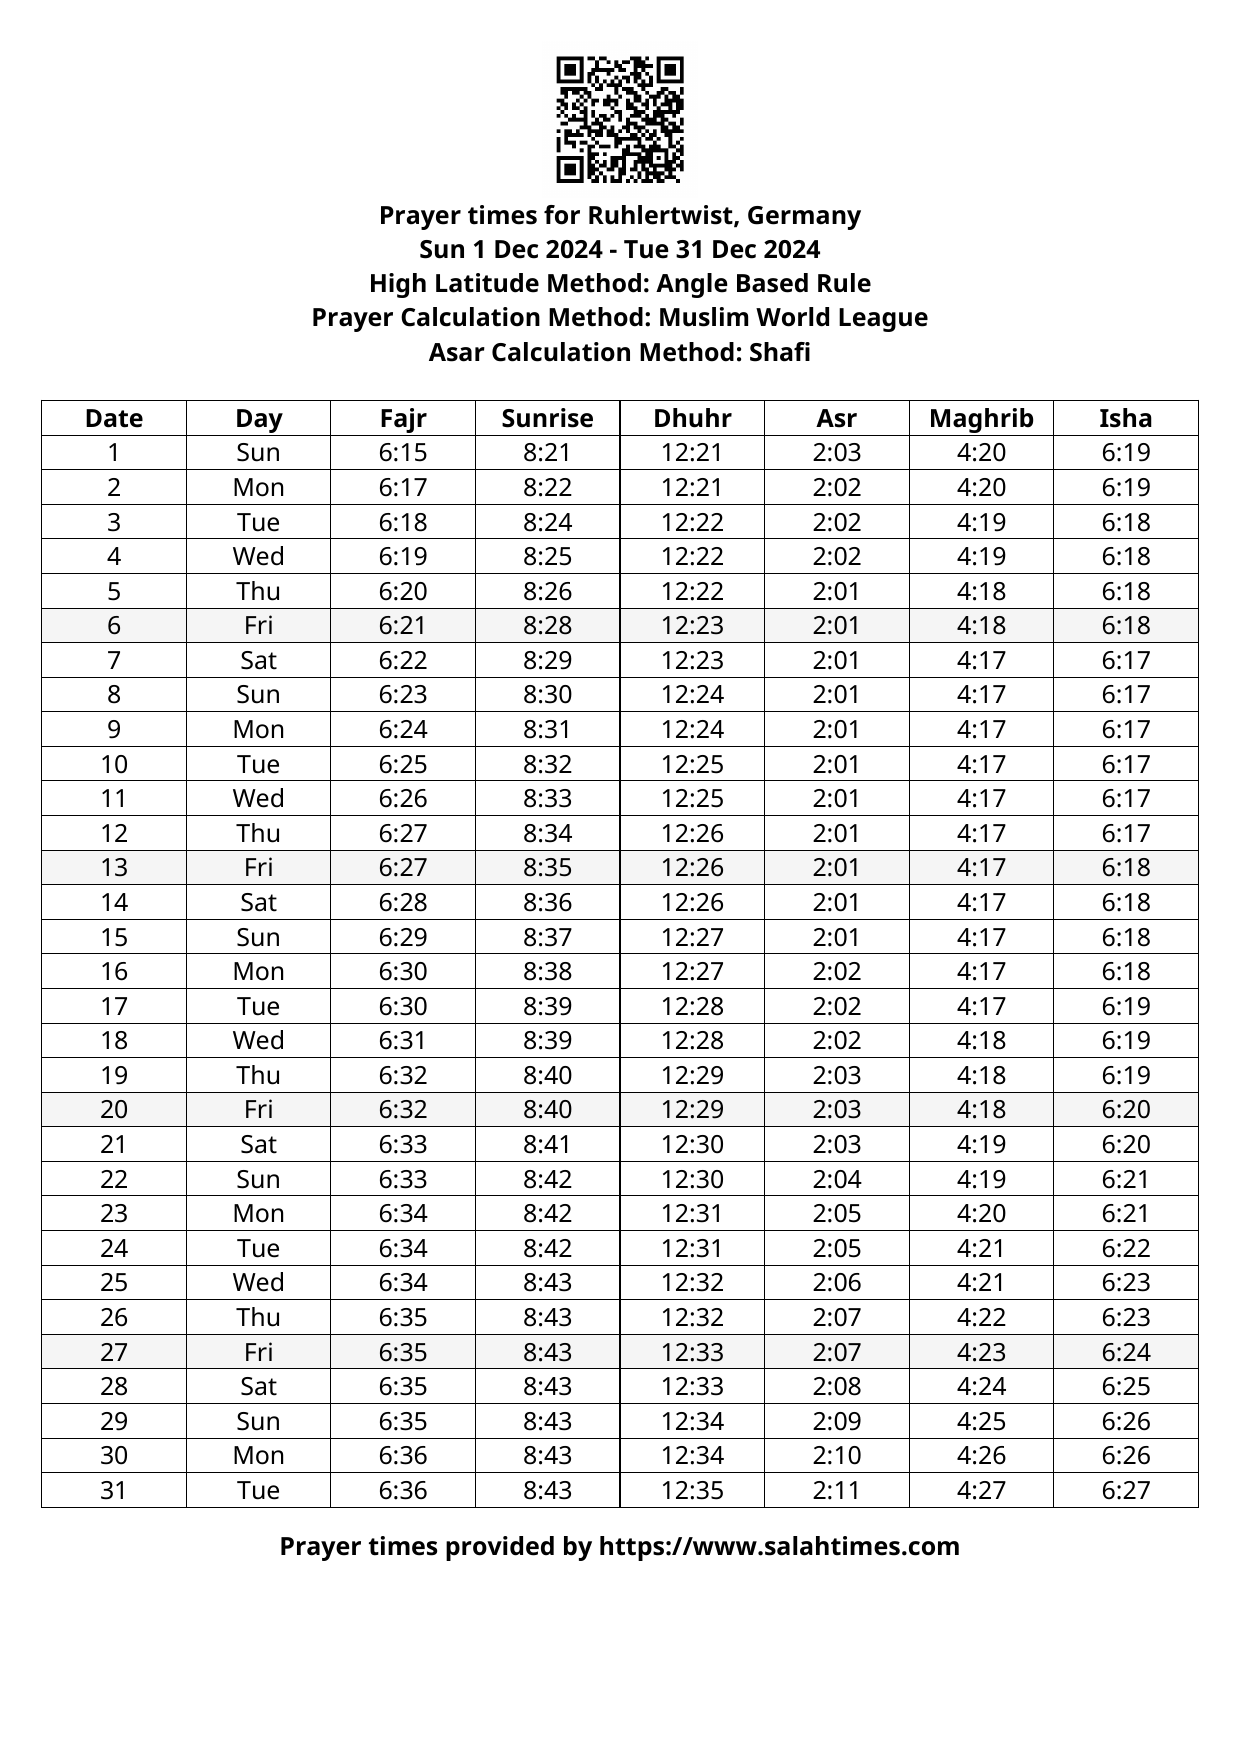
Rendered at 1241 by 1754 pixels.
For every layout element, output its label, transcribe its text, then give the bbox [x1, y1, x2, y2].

table_cell 6:28 [331, 885, 475, 919]
table_cell 12:31 [621, 1196, 764, 1230]
table_cell 6:19 [1054, 470, 1198, 504]
table_cell 2 [42, 470, 186, 504]
table_cell 6:23 [331, 678, 475, 711]
table_cell 8:41 [476, 1127, 619, 1161]
table_cell 12:22 [621, 574, 764, 607]
table_cell 4:18 [910, 1093, 1053, 1126]
table_cell 2:01 [765, 885, 909, 919]
table_cell 12:25 [621, 781, 764, 815]
table_cell Tue [187, 747, 330, 780]
table_header Date [42, 401, 186, 434]
table_cell 6:17 [1054, 816, 1198, 849]
table_cell 8:42 [476, 1196, 619, 1230]
table_cell 28 [42, 1369, 186, 1403]
table_cell 2:06 [765, 1266, 909, 1299]
table_cell 6:24 [1054, 1335, 1198, 1368]
table_cell 4:21 [910, 1266, 1053, 1299]
table_cell 6:23 [1054, 1266, 1198, 1299]
table_header Asr [765, 401, 909, 434]
table_cell Sun [187, 1404, 330, 1437]
table_cell 6:19 [1054, 989, 1198, 1022]
table_cell 4:19 [910, 1127, 1053, 1161]
table_cell Sat [187, 1369, 330, 1403]
table_cell 6:22 [331, 643, 475, 677]
table_cell 8 [42, 678, 186, 711]
table_cell 12:21 [621, 470, 764, 504]
table_cell 12:30 [621, 1127, 764, 1161]
table_header Isha [1054, 401, 1198, 434]
table_cell 6:17 [1054, 678, 1198, 711]
table_cell 2:02 [765, 954, 909, 988]
table_cell 8:37 [476, 920, 619, 953]
table_cell 31 [42, 1473, 186, 1507]
table_cell 2:01 [765, 678, 909, 711]
table_cell 6:36 [331, 1439, 475, 1472]
table_cell 6:18 [1054, 954, 1198, 988]
table_cell Thu [187, 1058, 330, 1092]
table_header Maghrib [910, 401, 1053, 434]
table_header Dhuhr [621, 401, 764, 434]
table_cell 2:01 [765, 712, 909, 746]
table_cell 6 [42, 609, 186, 642]
table_cell Wed [187, 781, 330, 815]
table_cell 4:26 [910, 1439, 1053, 1472]
table_cell 4:19 [910, 505, 1053, 538]
table_cell 6:35 [331, 1300, 475, 1334]
table_cell 12:28 [621, 1024, 764, 1057]
table_cell 2:01 [765, 643, 909, 677]
table_cell 1 [42, 436, 186, 469]
table_cell 12:29 [621, 1058, 764, 1092]
table_cell 8:43 [476, 1473, 619, 1507]
table_cell 4:17 [910, 851, 1053, 884]
table_cell 8:21 [476, 436, 619, 469]
table_cell 6:30 [331, 954, 475, 988]
table_cell 6:30 [331, 989, 475, 1022]
table_cell 2:09 [765, 1404, 909, 1437]
table_cell 6:17 [331, 470, 475, 504]
table_cell 8:25 [476, 539, 619, 573]
table_cell 4:18 [910, 1058, 1053, 1092]
table_cell 2:01 [765, 851, 909, 884]
table_cell 2:01 [765, 920, 909, 953]
table_cell 8:43 [476, 1266, 619, 1299]
table_cell 12:21 [621, 436, 764, 469]
table_cell Mon [187, 470, 330, 504]
table_cell 2:01 [765, 574, 909, 607]
table_cell 6:34 [331, 1266, 475, 1299]
text Prayer times provided by https://www.salahtimes.com [42, 1528, 1198, 1563]
table_cell 6:18 [1054, 574, 1198, 607]
table_cell 12:27 [621, 954, 764, 988]
table_cell Fri [187, 609, 330, 642]
table_cell Fri [187, 1335, 330, 1368]
table_cell 12:33 [621, 1369, 764, 1403]
table_cell 4:24 [910, 1369, 1053, 1403]
table_header Day [187, 401, 330, 434]
table_cell 2:01 [765, 747, 909, 780]
table_cell 8:43 [476, 1439, 619, 1472]
table_cell 8:32 [476, 747, 619, 780]
table_cell 15 [42, 920, 186, 953]
table_cell 4:19 [910, 1162, 1053, 1195]
table_cell 2:05 [765, 1231, 909, 1264]
table_cell 30 [42, 1439, 186, 1472]
table_cell 6:34 [331, 1231, 475, 1264]
table_cell 4 [42, 539, 186, 573]
table_cell 2:02 [765, 539, 909, 573]
table_cell Tue [187, 1473, 330, 1507]
table_cell Wed [187, 1024, 330, 1057]
table_cell 12:27 [621, 920, 764, 953]
table_cell 2:01 [765, 816, 909, 849]
table_cell 2:02 [765, 470, 909, 504]
table_cell 19 [42, 1058, 186, 1092]
table_cell 12:31 [621, 1231, 764, 1264]
table_cell 12:34 [621, 1404, 764, 1437]
table_cell 8:26 [476, 574, 619, 607]
table_cell 12:22 [621, 539, 764, 573]
table_cell 12:29 [621, 1093, 764, 1126]
table_cell 12:34 [621, 1439, 764, 1472]
table_cell Wed [187, 539, 330, 573]
table_cell 8:38 [476, 954, 619, 988]
table_cell 12:25 [621, 747, 764, 780]
table_cell 3 [42, 505, 186, 538]
table_cell 6:27 [331, 851, 475, 884]
table_cell 6:17 [1054, 643, 1198, 677]
table_cell 6:26 [1054, 1439, 1198, 1472]
table_cell 4:20 [910, 470, 1053, 504]
table_cell 6:35 [331, 1404, 475, 1437]
table_cell 16 [42, 954, 186, 988]
table_cell 6:33 [331, 1127, 475, 1161]
table_cell 6:18 [1054, 505, 1198, 538]
table_cell 6:34 [331, 1196, 475, 1230]
table_cell 8:40 [476, 1058, 619, 1092]
table_cell Thu [187, 574, 330, 607]
table_cell 12 [42, 816, 186, 849]
table_cell 6:21 [331, 609, 475, 642]
table_cell 6:20 [1054, 1093, 1198, 1126]
table_cell 6:21 [1054, 1162, 1198, 1195]
table_cell 4:27 [910, 1473, 1053, 1507]
table_cell 4:17 [910, 989, 1053, 1022]
table_cell 9 [42, 712, 186, 746]
table_cell 8:43 [476, 1369, 619, 1403]
table_cell 6:18 [1054, 539, 1198, 573]
table_cell 11 [42, 781, 186, 815]
text Sun 1 Dec 2024 - Tue 31 Dec 2024 [42, 232, 1198, 266]
table_cell Sat [187, 885, 330, 919]
table_cell 22 [42, 1162, 186, 1195]
table_cell 8:30 [476, 678, 619, 711]
table_cell Tue [187, 989, 330, 1022]
table_cell 25 [42, 1266, 186, 1299]
table_cell 6:29 [331, 920, 475, 953]
table_header Fajr [331, 401, 475, 434]
table_cell 4:17 [910, 885, 1053, 919]
table_cell 8:39 [476, 989, 619, 1022]
table_cell 4:19 [910, 539, 1053, 573]
table_cell 12:32 [621, 1300, 764, 1334]
table_cell 24 [42, 1231, 186, 1264]
table_cell 4:17 [910, 954, 1053, 988]
table_cell 8:31 [476, 712, 619, 746]
table_cell Sun [187, 920, 330, 953]
table_cell 8:43 [476, 1404, 619, 1437]
table_cell 6:20 [331, 574, 475, 607]
table_cell 4:17 [910, 678, 1053, 711]
table_cell 12:24 [621, 678, 764, 711]
table_cell 6:35 [331, 1335, 475, 1368]
table_cell 12:30 [621, 1162, 764, 1195]
table_cell 8:28 [476, 609, 619, 642]
table_cell Wed [187, 1266, 330, 1299]
table_cell 12:26 [621, 816, 764, 849]
table_cell 6:19 [1054, 1024, 1198, 1057]
table_cell 23 [42, 1196, 186, 1230]
table_cell 4:17 [910, 781, 1053, 815]
table_cell Sat [187, 643, 330, 677]
table_cell 10 [42, 747, 186, 780]
table_cell 12:32 [621, 1266, 764, 1299]
table_cell 12:24 [621, 712, 764, 746]
table_cell 12:26 [621, 851, 764, 884]
table_cell Sun [187, 1162, 330, 1195]
table_cell 6:18 [331, 505, 475, 538]
table_cell 4:17 [910, 643, 1053, 677]
table_cell 2:03 [765, 1058, 909, 1092]
table_cell Mon [187, 954, 330, 988]
table_cell 6:17 [1054, 747, 1198, 780]
table_cell 17 [42, 989, 186, 1022]
table_cell 2:03 [765, 1093, 909, 1126]
table_cell 26 [42, 1300, 186, 1334]
table_cell 6:18 [1054, 609, 1198, 642]
table_cell Thu [187, 816, 330, 849]
table_cell 2:03 [765, 1127, 909, 1161]
table_cell 2:08 [765, 1369, 909, 1403]
table_cell 2:07 [765, 1300, 909, 1334]
table_cell 6:20 [1054, 1127, 1198, 1161]
table_cell 2:07 [765, 1335, 909, 1368]
table_cell 6:26 [331, 781, 475, 815]
table_cell 2:01 [765, 781, 909, 815]
table_cell 4:18 [910, 1024, 1053, 1057]
table_cell Sat [187, 1127, 330, 1161]
table_cell 4:20 [910, 436, 1053, 469]
table_cell 6:21 [1054, 1196, 1198, 1230]
table_cell 8:36 [476, 885, 619, 919]
table_cell 12:23 [621, 609, 764, 642]
table_cell 6:33 [331, 1162, 475, 1195]
table_cell 8:43 [476, 1335, 619, 1368]
table_cell 6:27 [1054, 1473, 1198, 1507]
table_cell 4:18 [910, 574, 1053, 607]
table_cell 21 [42, 1127, 186, 1161]
table_cell 2:02 [765, 505, 909, 538]
table_cell 18 [42, 1024, 186, 1057]
text Asar Calculation Method: Shafi [42, 334, 1198, 368]
table_cell 6:19 [1054, 436, 1198, 469]
table_cell 4:17 [910, 747, 1053, 780]
table_cell 4:17 [910, 712, 1053, 746]
table_cell 6:24 [331, 712, 475, 746]
table_cell 6:36 [331, 1473, 475, 1507]
table_cell 8:42 [476, 1231, 619, 1264]
table_cell 4:20 [910, 1196, 1053, 1230]
table_cell 7 [42, 643, 186, 677]
table_cell 8:24 [476, 505, 619, 538]
table_cell 29 [42, 1404, 186, 1437]
text Prayer Calculation Method: Muslim World League [42, 300, 1198, 334]
table_cell Sun [187, 678, 330, 711]
table_cell 12:26 [621, 885, 764, 919]
table_cell 6:25 [331, 747, 475, 780]
table_cell Tue [187, 505, 330, 538]
table_cell 6:27 [331, 816, 475, 849]
table_cell 8:43 [476, 1300, 619, 1334]
table_cell 2:11 [765, 1473, 909, 1507]
table_cell 6:35 [331, 1369, 475, 1403]
table_cell Fri [187, 851, 330, 884]
table_cell 12:22 [621, 505, 764, 538]
table_cell 8:29 [476, 643, 619, 677]
table_cell 6:15 [331, 436, 475, 469]
table_cell 2:01 [765, 609, 909, 642]
table_cell 6:22 [1054, 1231, 1198, 1264]
table_cell 8:42 [476, 1162, 619, 1195]
table_cell 20 [42, 1093, 186, 1126]
table_cell 13 [42, 851, 186, 884]
table_cell Thu [187, 1300, 330, 1334]
table_cell 6:18 [1054, 885, 1198, 919]
table_cell Mon [187, 712, 330, 746]
table_cell 6:18 [1054, 851, 1198, 884]
table_header Sunrise [476, 401, 619, 434]
table_cell 5 [42, 574, 186, 607]
table_cell 4:21 [910, 1231, 1053, 1264]
table_cell Mon [187, 1196, 330, 1230]
text High Latitude Method: Angle Based Rule [42, 266, 1198, 300]
table_cell 6:17 [1054, 781, 1198, 815]
table_cell 6:18 [1054, 920, 1198, 953]
table_cell 8:22 [476, 470, 619, 504]
table_cell 6:25 [1054, 1369, 1198, 1403]
table_cell 4:17 [910, 920, 1053, 953]
table_cell 6:32 [331, 1093, 475, 1126]
table_cell 6:19 [1054, 1058, 1198, 1092]
picture [542, 41, 699, 198]
table_cell 8:40 [476, 1093, 619, 1126]
table_cell 6:32 [331, 1058, 475, 1092]
table_cell 4:25 [910, 1404, 1053, 1437]
table_cell 2:02 [765, 1024, 909, 1057]
table_cell 2:04 [765, 1162, 909, 1195]
table_cell 8:33 [476, 781, 619, 815]
table_cell Fri [187, 1093, 330, 1126]
table_cell 12:35 [621, 1473, 764, 1507]
table_cell 12:23 [621, 643, 764, 677]
table_cell 6:23 [1054, 1300, 1198, 1334]
table_cell 6:31 [331, 1024, 475, 1057]
table_cell 27 [42, 1335, 186, 1368]
table_cell 4:23 [910, 1335, 1053, 1368]
table_cell 4:18 [910, 609, 1053, 642]
table_cell Mon [187, 1439, 330, 1472]
table_cell Sun [187, 436, 330, 469]
table_cell 6:17 [1054, 712, 1198, 746]
table_cell 6:19 [331, 539, 475, 573]
table_cell 8:34 [476, 816, 619, 849]
table_cell 2:03 [765, 436, 909, 469]
table_cell 14 [42, 885, 186, 919]
table_cell 12:28 [621, 989, 764, 1022]
table_cell 2:10 [765, 1439, 909, 1472]
table_cell 2:05 [765, 1196, 909, 1230]
table_cell 4:22 [910, 1300, 1053, 1334]
table_cell Tue [187, 1231, 330, 1264]
table_cell 8:35 [476, 851, 619, 884]
table_cell 6:26 [1054, 1404, 1198, 1437]
table_cell 2:02 [765, 989, 909, 1022]
text Prayer times for Ruhlertwist, Germany [42, 198, 1198, 232]
table_cell 12:33 [621, 1335, 764, 1368]
table_cell 4:17 [910, 816, 1053, 849]
table_cell 8:39 [476, 1024, 619, 1057]
